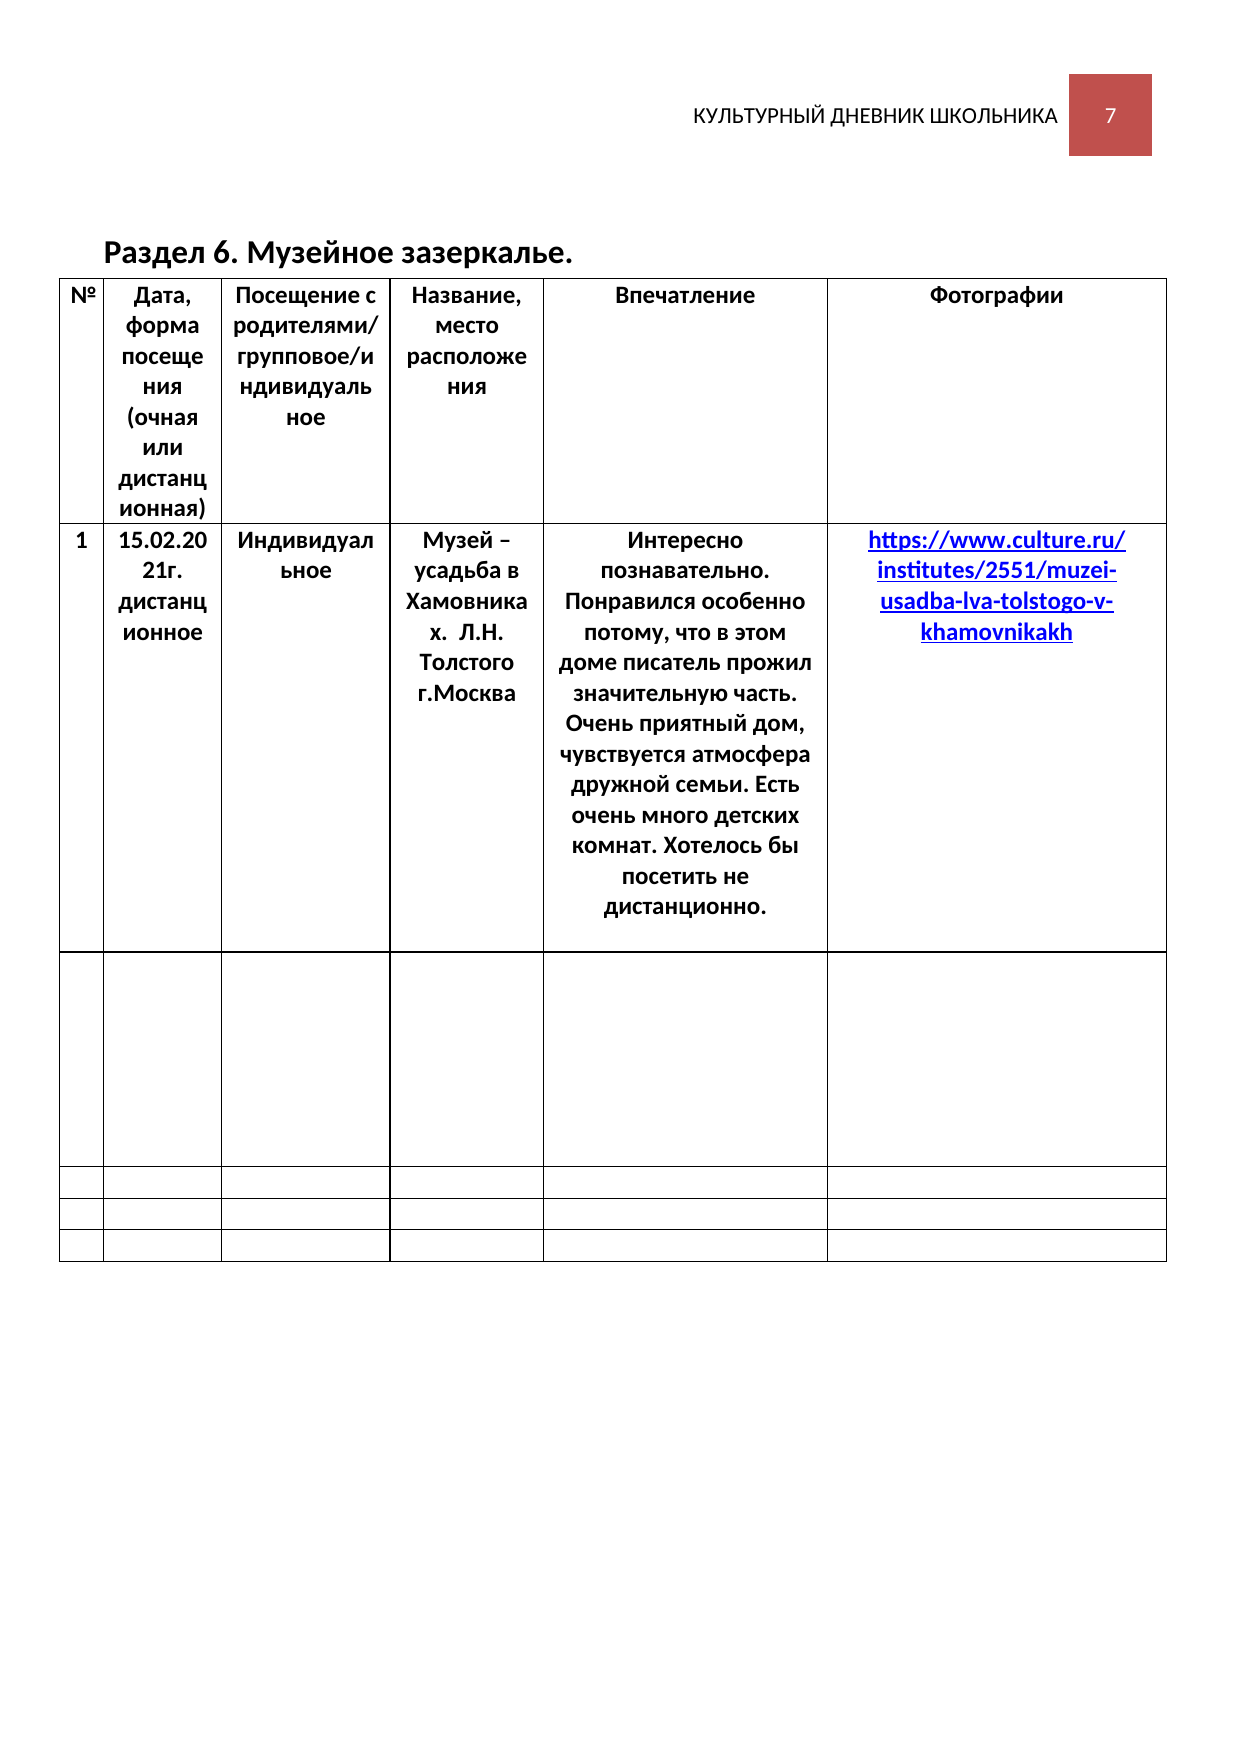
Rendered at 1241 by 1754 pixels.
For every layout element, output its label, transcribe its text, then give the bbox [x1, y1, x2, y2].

table_cell Интересно познавательно. Понравился особенно потому, что в этом доме писатель прожил значительную часть. Очень приятный дом, чувствуется атмосфера дружной семьи. Есть очень много детских комнат. Хотелось бы посетить не дистанционно. [544, 524, 827, 951]
table_cell [222, 1167, 389, 1198]
table_cell 15.02.2021г. дистанционное [104, 524, 221, 951]
table_cell [828, 1199, 1166, 1229]
table_cell [222, 953, 389, 1166]
table_cell [60, 953, 103, 1166]
table_header Впечатление [544, 279, 827, 523]
table_header Название, место расположения [391, 279, 543, 523]
table_cell [60, 1230, 103, 1261]
table_cell [828, 1230, 1166, 1261]
table_cell [828, 1167, 1166, 1198]
table_cell [544, 1199, 827, 1229]
table_cell [104, 1199, 221, 1229]
table_cell [544, 1167, 827, 1198]
table_cell 1 [60, 524, 103, 951]
table_cell [60, 1167, 103, 1198]
table_cell Индивидуальное [222, 524, 389, 951]
table_cell [828, 953, 1166, 1166]
table_cell Музей – усадьба в Хамовниках. Л.Н. Толстого г.Москва [391, 524, 543, 951]
table_cell [544, 1230, 827, 1261]
table_header Посещение с родителями/групповое/индивидуальное [222, 279, 389, 523]
table_header Фотографии [828, 279, 1166, 523]
table_cell [60, 1199, 103, 1229]
table_cell https://www.culture.ru/institutes/2551/muzei-usadba-lva-tolstogo-v-khamovnikakh [828, 524, 1166, 951]
table_cell [391, 1199, 543, 1229]
table_cell [222, 1199, 389, 1229]
table_cell [391, 1167, 543, 1198]
table_cell [104, 1167, 221, 1198]
table_header Дата, форма посещения (очная или дистанционная) [104, 279, 221, 523]
table_cell [222, 1230, 389, 1261]
table_cell [391, 953, 543, 1166]
table_cell [544, 953, 827, 1166]
table_cell [104, 953, 221, 1166]
table_header № [60, 279, 103, 523]
text Раздел 6. Музейное зазеркалье. [103, 231, 1152, 272]
table_cell [104, 1230, 221, 1261]
table_cell [391, 1230, 543, 1261]
